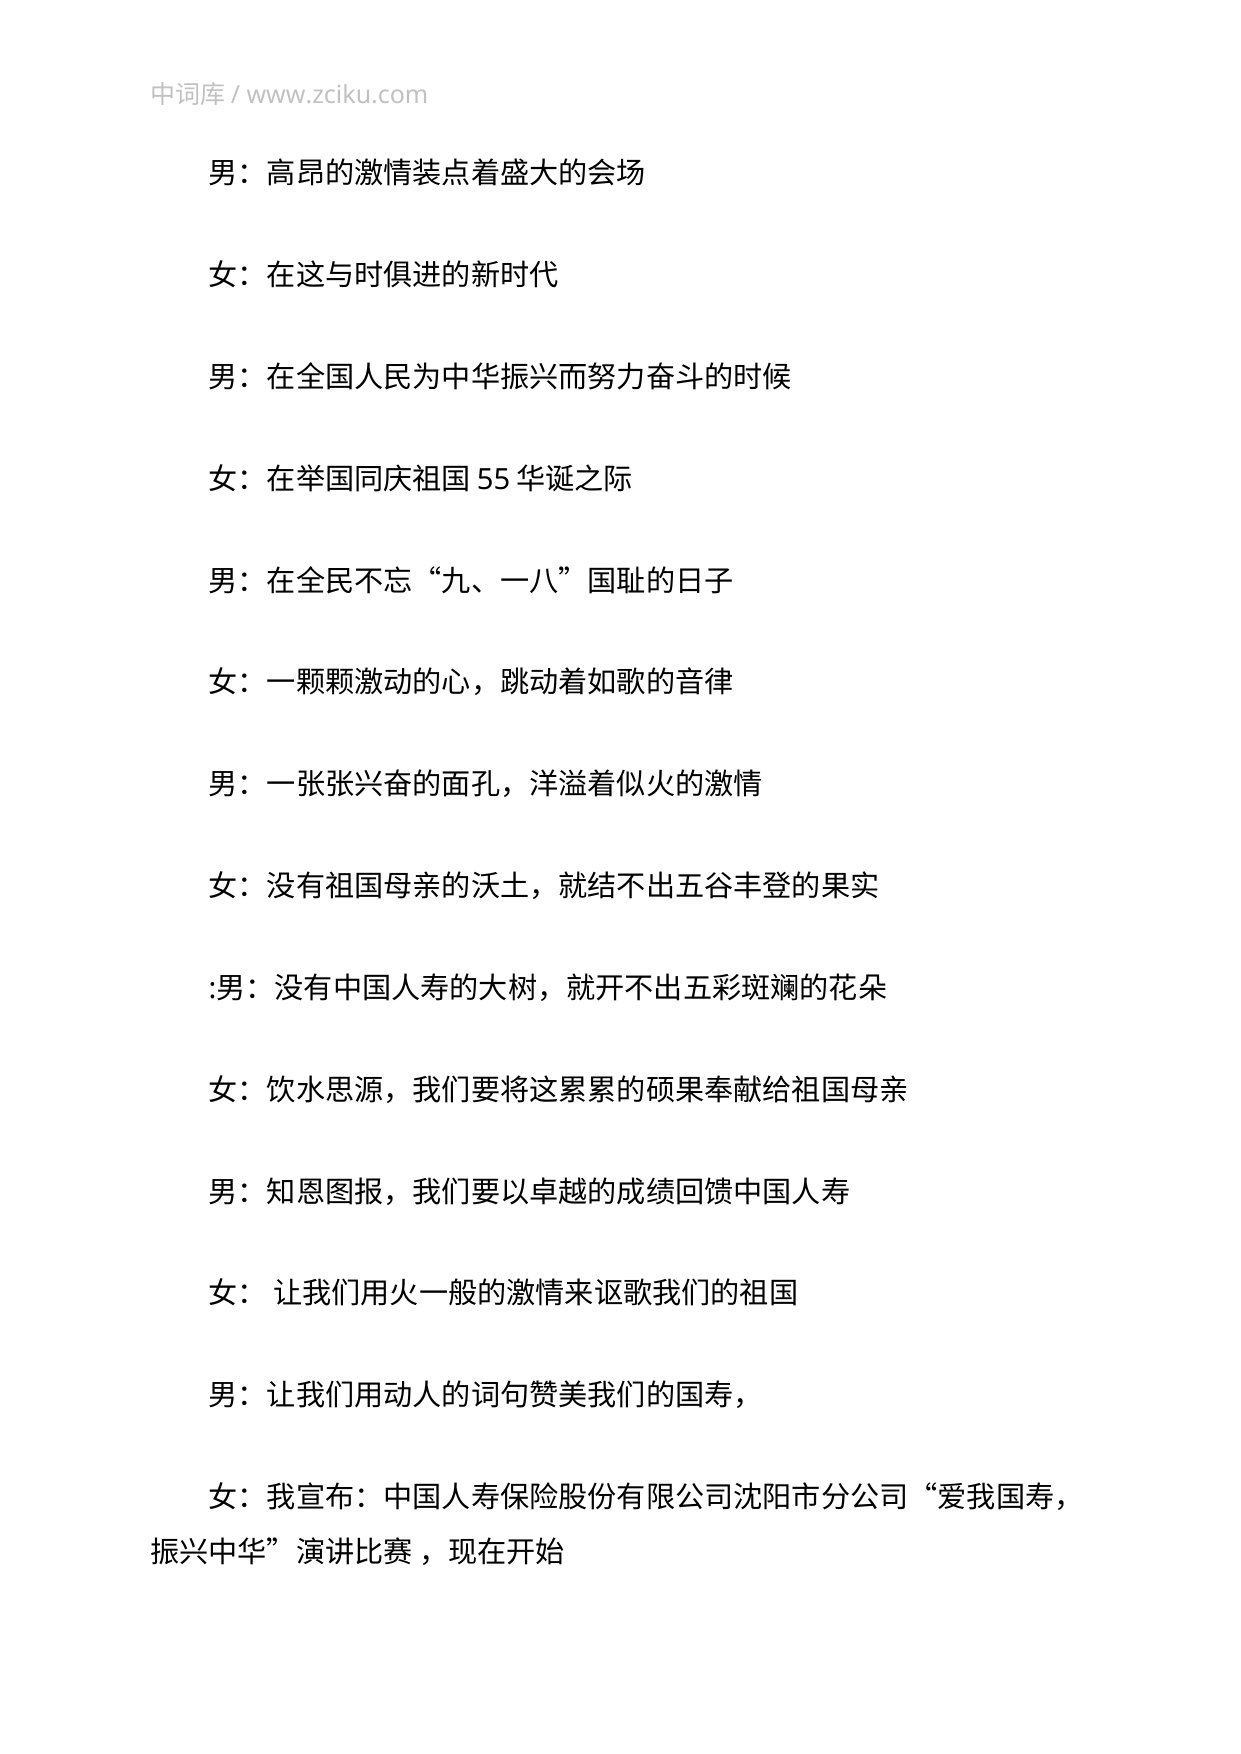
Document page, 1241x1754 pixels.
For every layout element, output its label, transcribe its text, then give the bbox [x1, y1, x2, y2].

text 男：在全民不忘“九、一八”国耻的日子 [150, 557, 1090, 599]
text 男：在全国人民为中华振兴而努力奋斗的时候 [150, 353, 1090, 396]
text 女：在举国同庆祖国55华诞之际 [150, 455, 1090, 498]
text 男：让我们用动人的词句赞美我们的国寿， [150, 1372, 1090, 1414]
text 女：饮水思源，我们要将这累累的硕果奉献给祖国母亲 [150, 1066, 1090, 1109]
text 男：高昂的激情装点着盛大的会场 [150, 150, 1090, 192]
text 女：在这与时俱进的新时代 [150, 252, 1090, 294]
text 女： 让我们用火一般的激情来讴歌我们的祖国 [150, 1270, 1090, 1312]
text 女：一颗颗激动的心，跳动着如歌的音律 [150, 659, 1090, 701]
text 男：知恩图报，我们要以卓越的成绩回馈中国人寿 [150, 1168, 1090, 1210]
text 男：一张张兴奋的面孔，洋溢着似火的激情 [150, 761, 1090, 803]
text 女：没有祖国母亲的沃土，就结不出五谷丰登的果实 [150, 863, 1090, 905]
text :男：没有中国人寿的大树，就开不出五彩斑斓的花朵 [150, 964, 1090, 1007]
text 女：我宣布：中国人寿保险股份有限公司沈阳市分公司“爱我国寿，振兴中华”演讲比赛 ，现在开始 [150, 1473, 1090, 1571]
